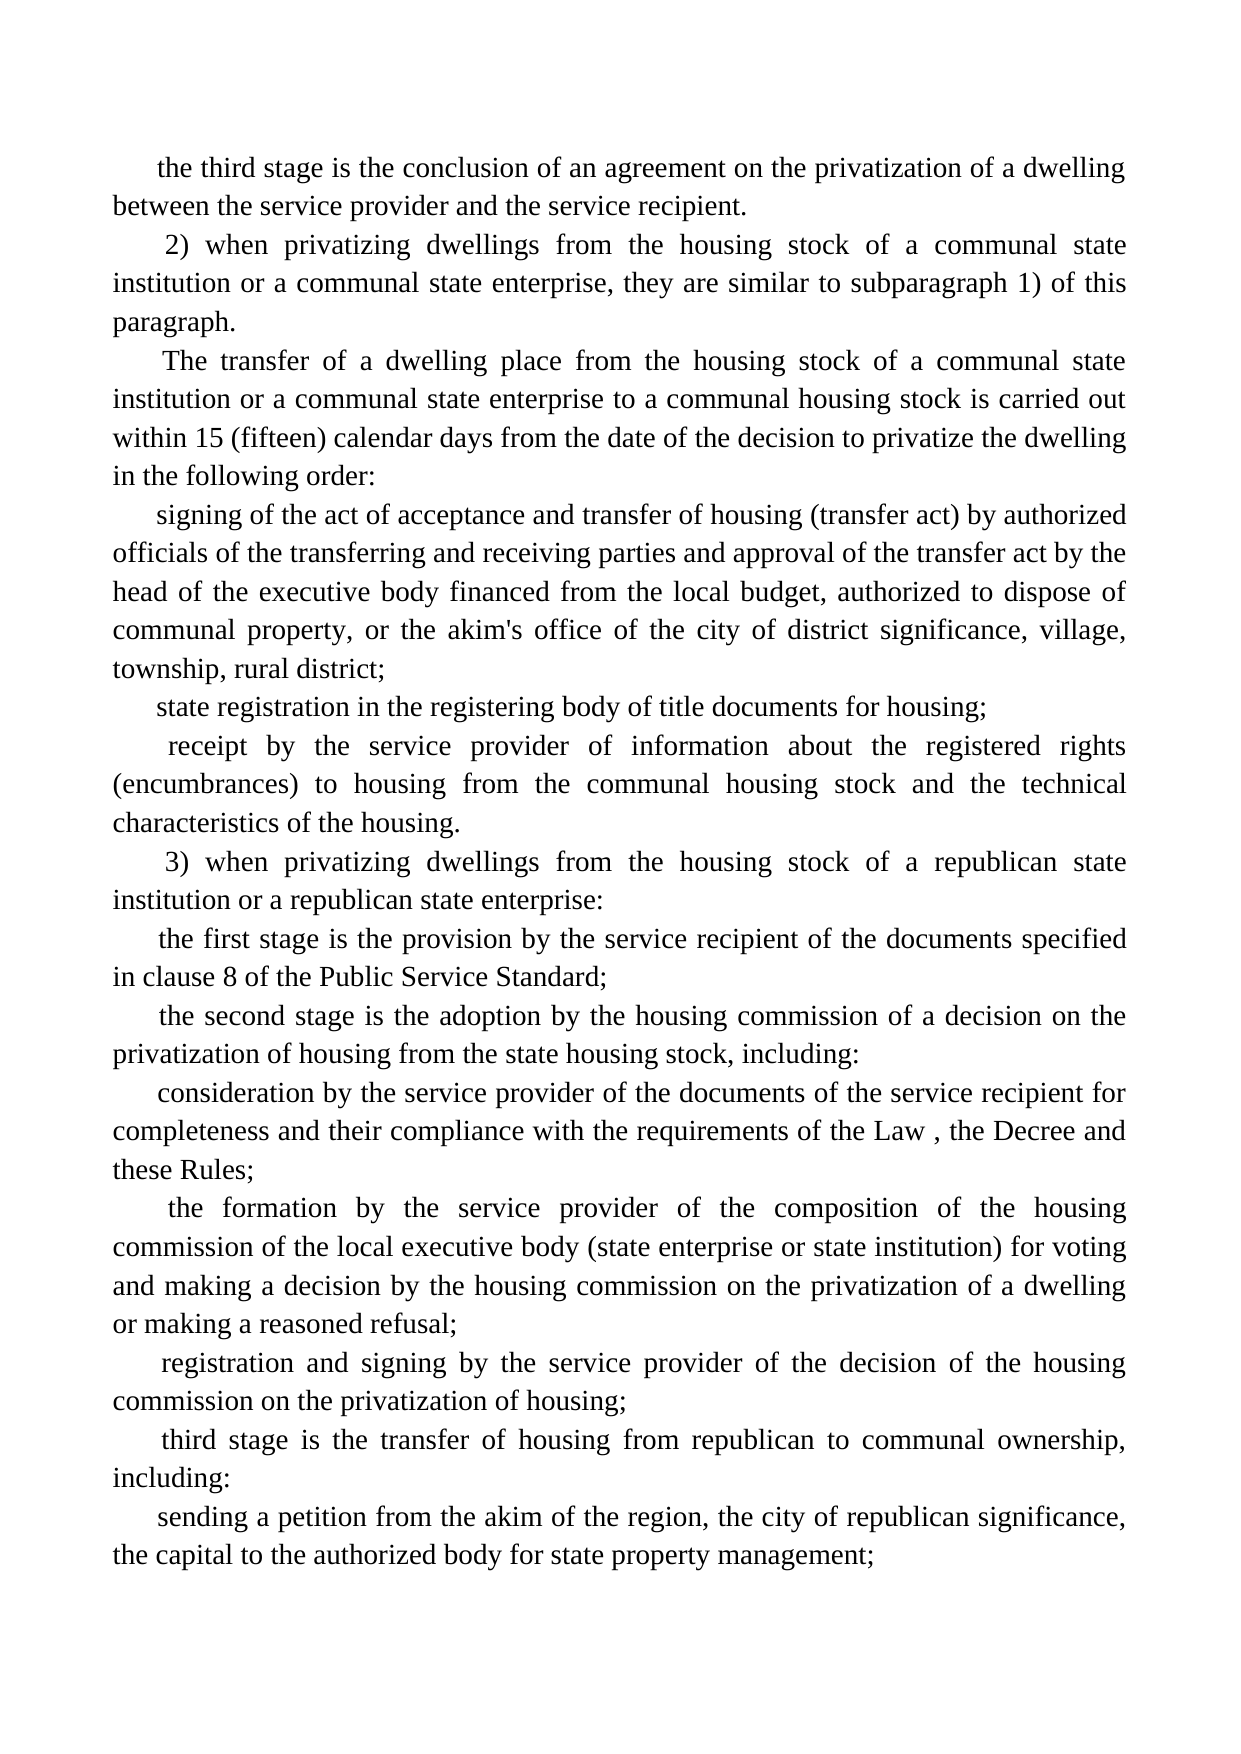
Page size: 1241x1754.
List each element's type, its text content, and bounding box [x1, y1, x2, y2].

text the second stage is the adoption by the housing commission of a decision on the privatization of housing from the state housing stock, including: [112, 998, 1128, 1070]
text 2) when privatizing dwellings from the housing stock of a communal state institution or a communal state enterprise, they are similar to subparagraph 1) of this paragraph. [112, 227, 1128, 338]
text signing of the act of acceptance and transfer of housing (transfer act) by authorized officials of the transferring and receiving parties and approval of the transfer act by the head of the executive body financed from the local budget, authorized to dispose of communal property, or the akim's office of the city of district significance, village, township, rural district; [112, 497, 1128, 684]
text the first stage is the provision by the service recipient of the documents specified in clause 8 of the Public Service Standard; [112, 921, 1128, 993]
text The transfer of a dwelling place from the housing stock of a communal state institution or a communal state enterprise to a communal housing stock is carried out within 15 (fifteen) calendar days from the date of the decision to privatize the dwelling in the following order: [112, 343, 1128, 492]
text the third stage is the conclusion of an agreement on the privatization of a dwelling between the service provider and the service recipient. [112, 150, 1128, 222]
text registration and signing by the service provider of the decision of the housing commission on the privatization of housing; [112, 1345, 1128, 1417]
text sending a petition from the akim of the region, the city of republican significance, the capital to the authorized body for state property management; [112, 1499, 1128, 1571]
text state registration in the registering body of title documents for housing; [112, 689, 1128, 723]
text 3) when privatizing dwellings from the housing stock of a republican state institution or a republican state enterprise: [112, 844, 1128, 916]
text receipt by the service provider of information about the registered rights (encumbrances) to housing from the communal housing stock and the technical characteristics of the housing. [112, 728, 1128, 839]
text the formation by the service provider of the composition of the housing commission of the local executive body (state enterprise or state institution) for voting and making a decision by the housing commission on the privatization of a dwelling or making a reasoned refusal; [112, 1191, 1128, 1340]
text consideration by the service provider of the documents of the service recipient for completeness and their compliance with the requirements of the Law , the Decree and these Rules; [112, 1075, 1128, 1186]
text third stage is the transfer of housing from republican to communal ownership, including: [112, 1422, 1128, 1494]
